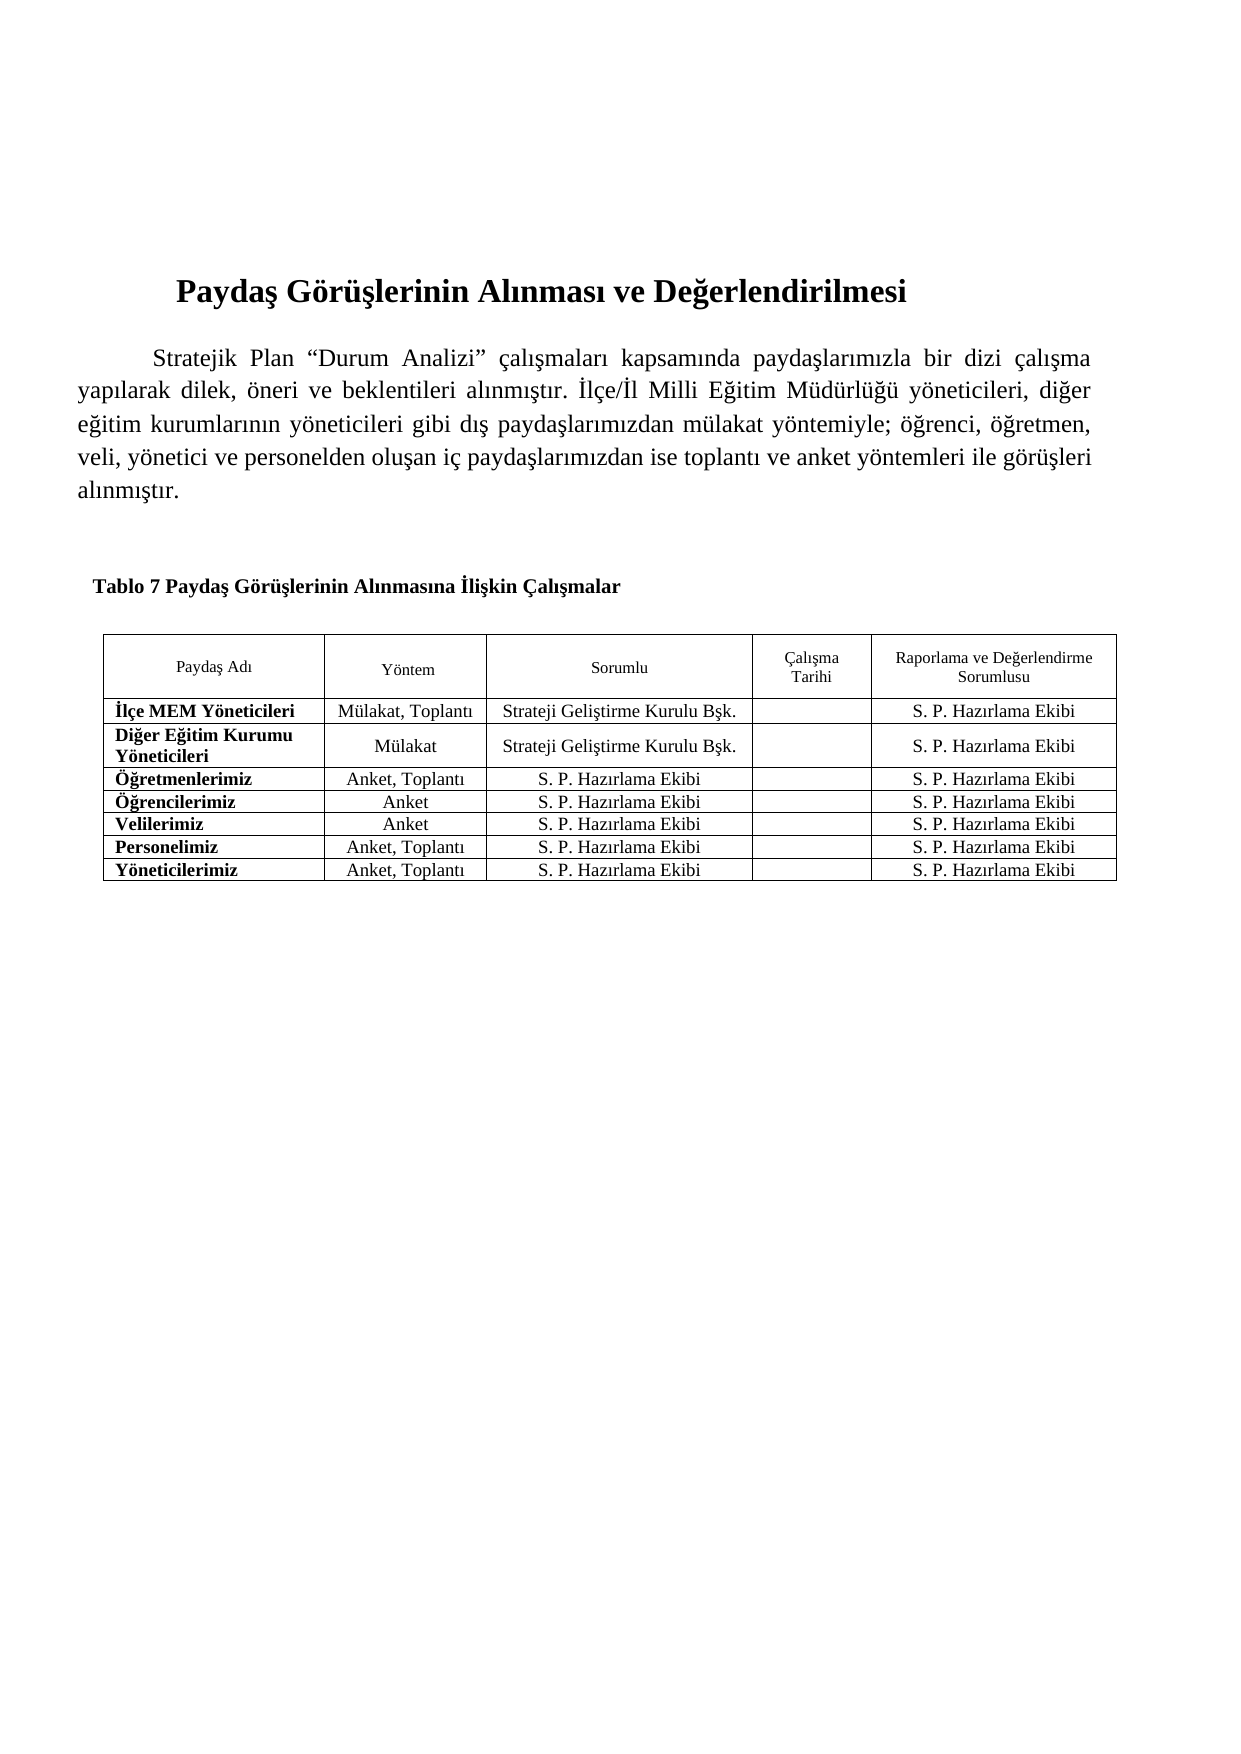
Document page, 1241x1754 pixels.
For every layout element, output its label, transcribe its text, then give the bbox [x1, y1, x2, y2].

table_cell [753, 791, 871, 812]
table_header Çalışma Tarihi [753, 635, 871, 698]
table_cell Mülakat, Toplantı [325, 699, 486, 723]
table_cell [753, 699, 871, 723]
table_cell [753, 724, 871, 767]
table_cell Personelimiz [104, 836, 324, 857]
table_cell S. P. Hazırlama Ekibi [872, 724, 1116, 767]
table_cell S. P. Hazırlama Ekibi [872, 791, 1116, 812]
table_cell S. P. Hazırlama Ekibi [872, 836, 1116, 857]
table_cell Yöneticilerimiz [104, 859, 324, 880]
table_cell S. P. Hazırlama Ekibi [872, 859, 1116, 880]
text Paydaş Görüşlerinin Alınması ve Değerlendirilmesi [107, 271, 1092, 309]
table_cell Velilerimiz [104, 813, 324, 835]
table_cell Mülakat [325, 724, 486, 767]
table_cell S. P. Hazırlama Ekibi [487, 813, 752, 835]
table_cell Diğer Eğitim Kurumu Yöneticileri [104, 724, 324, 767]
table_cell Strateji Geliştirme Kurulu Bşk. [487, 724, 752, 767]
table_cell Anket, Toplantı [325, 768, 486, 789]
table_cell S. P. Hazırlama Ekibi [487, 768, 752, 789]
table_cell Anket, Toplantı [325, 859, 486, 880]
table_cell [753, 836, 871, 857]
table_cell Anket [325, 813, 486, 835]
table_header Sorumlu [487, 635, 752, 698]
table_cell [753, 768, 871, 789]
table_cell İlçe MEM Yöneticileri [104, 699, 324, 723]
table_header Paydaş Adı [104, 635, 324, 698]
table_cell Strateji Geliştirme Kurulu Bşk. [487, 699, 752, 723]
table_header Yöntem [325, 635, 486, 698]
text Stratejik Plan “Durum Analizi” çalışmaları kapsamında paydaşlarımızla bir dizi çalışma yapılarak dilek, öneri ve beklentileri alınmıştır. İlçe/İl Milli Eğitim Müdürlüğü yöneticileri, diğer eğitim kurumlarının yöneticileri gibi dış paydaşlarımızdan mülakat yöntemiyle; öğrenci, öğretmen, veli, yönetici ve personelden oluşan iç paydaşlarımızdan ise toplantı ve anket yöntemleri ile görüşleri alınmıştır. [77, 343, 1092, 503]
table_cell S. P. Hazırlama Ekibi [872, 768, 1116, 789]
text Tablo 7 Paydaş Görüşlerinin Alınmasına İlişkin Çalışmalar [48, 574, 1092, 598]
table_cell S. P. Hazırlama Ekibi [872, 813, 1116, 835]
table_cell Anket [325, 791, 486, 812]
table_cell Öğrencilerimiz [104, 791, 324, 812]
table_cell S. P. Hazırlama Ekibi [487, 791, 752, 812]
table_cell Öğretmenlerimiz [104, 768, 324, 789]
table_cell S. P. Hazırlama Ekibi [487, 859, 752, 880]
table_cell [753, 813, 871, 835]
table_header Raporlama ve Değerlendirme Sorumlusu [872, 635, 1116, 698]
table_cell [753, 859, 871, 880]
table_cell S. P. Hazırlama Ekibi [487, 836, 752, 857]
table_cell Anket, Toplantı [325, 836, 486, 857]
table_cell S. P. Hazırlama Ekibi [872, 699, 1116, 723]
